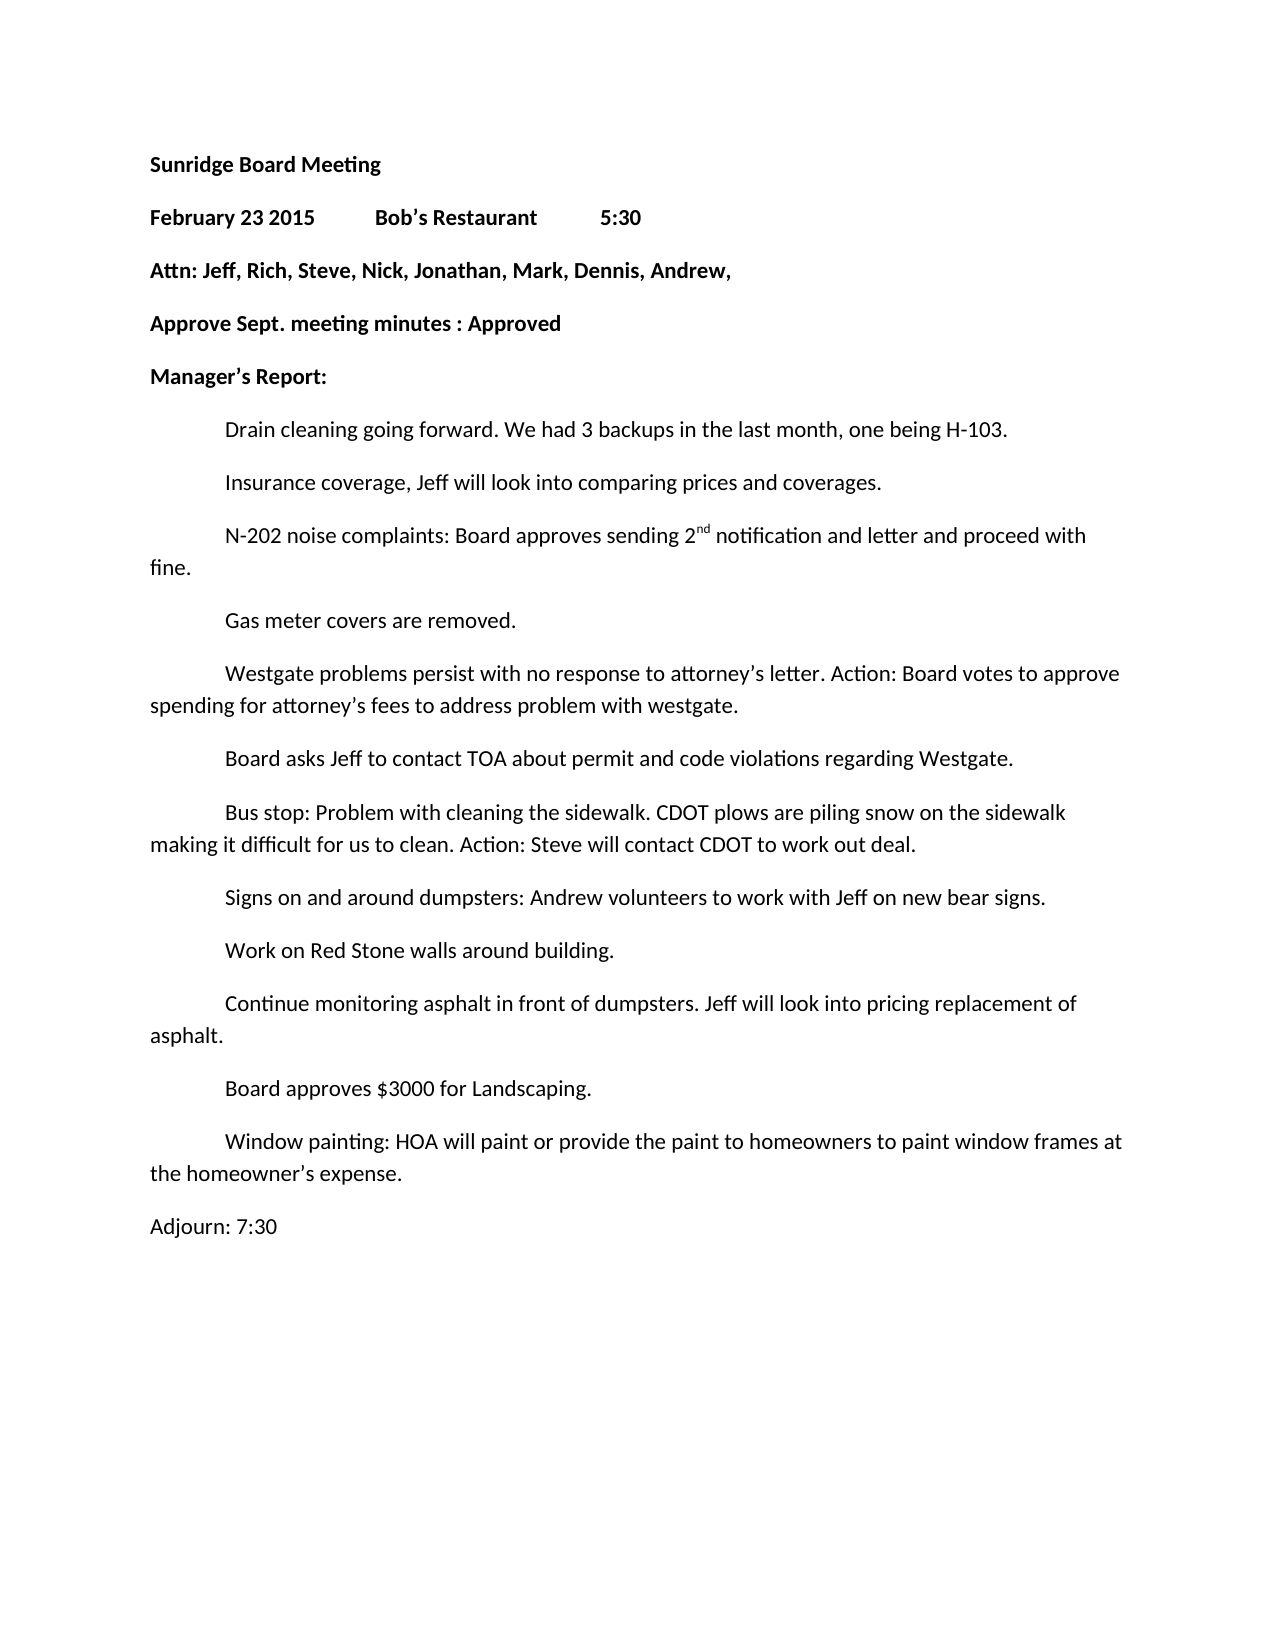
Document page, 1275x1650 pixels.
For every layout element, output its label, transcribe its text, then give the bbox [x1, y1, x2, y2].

text Work on Red Stone walls around building. [150, 936, 1125, 964]
text Insurance coverage, Jeff will look into comparing prices and coverages. [150, 468, 1125, 496]
text Window painting: HOA will paint or provide the paint to homeowners to paint window frames at the homeowner’s expense. [150, 1127, 1125, 1187]
text Continue monitoring asphalt in front of dumpsters. Jeff will look into pricing replacement of asphalt. [150, 989, 1125, 1049]
text Sunridge Board Meeting [150, 150, 1125, 178]
text Signs on and around dumpsters: Andrew volunteers to work with Jeff on new bear signs. [150, 883, 1125, 911]
text Bus stop: Problem with cleaning the sidewalk. CDOT plows are piling snow on the sidewalk making it difficult for us to clean. Action: Steve will contact CDOT to work out deal. [150, 798, 1125, 858]
text Drain cleaning going forward. We had 3 backups in the last month, one being H-103. [150, 415, 1125, 443]
text Manager’s Report: [150, 362, 1125, 390]
text Approve Sept. meeting minutes : Approved [150, 309, 1125, 337]
text Gas meter covers are removed. [150, 606, 1125, 634]
text Attn: Jeff, Rich, Steve, Nick, Jonathan, Mark, Dennis, Andrew, [150, 256, 1125, 284]
text Adjourn: 7:30 [150, 1212, 1125, 1240]
text N-202 noise complaints: Board approves sending 2nd notification and letter and proceed with fine. [150, 521, 1125, 581]
text February 23 2015 Bob’s Restaurant 5:30 [150, 203, 1125, 231]
text Board approves $3000 for Landscaping. [150, 1074, 1125, 1102]
text Board asks Jeff to contact TOA about permit and code violations regarding Westgate. [150, 744, 1125, 773]
text Westgate problems persist with no response to attorney’s letter. Action: Board votes to approve spending for attorney’s fees to address problem with westgate. [150, 659, 1125, 719]
